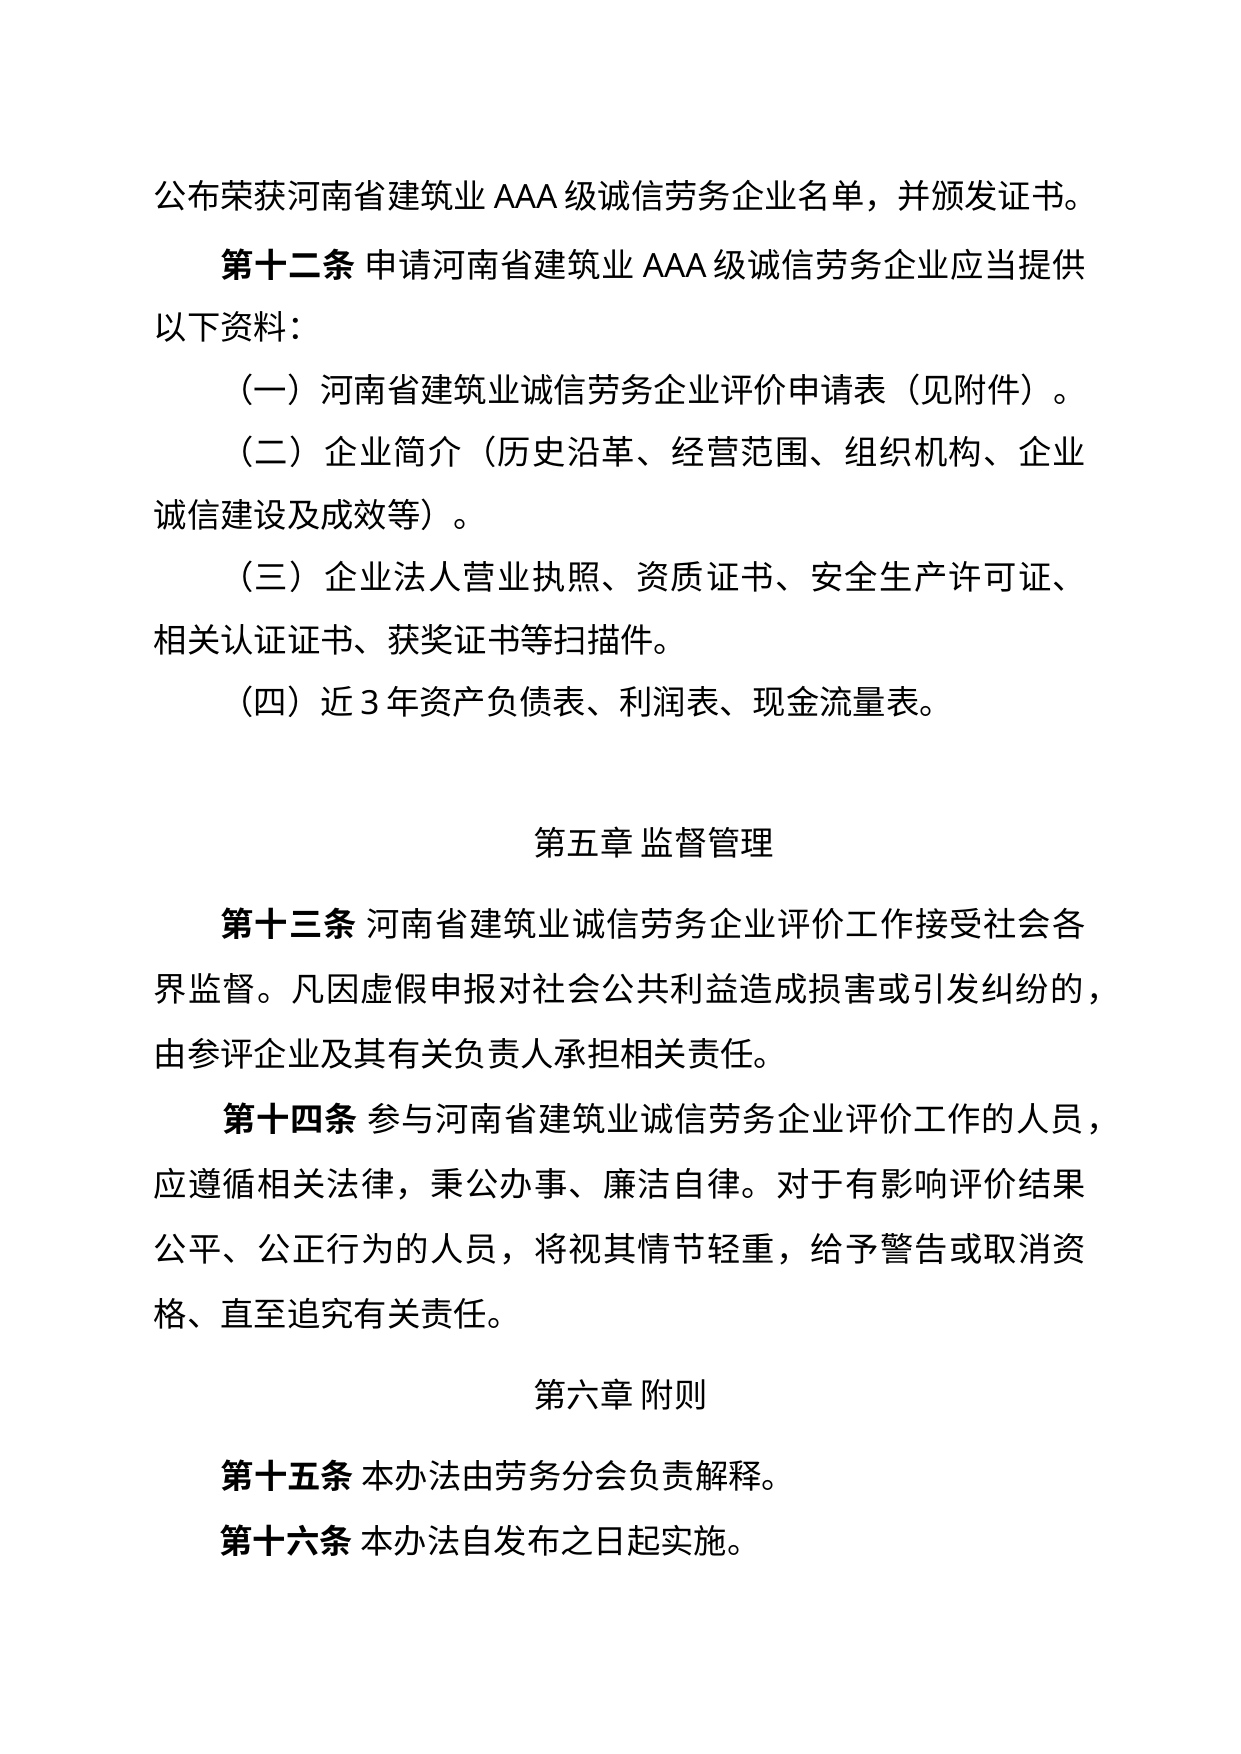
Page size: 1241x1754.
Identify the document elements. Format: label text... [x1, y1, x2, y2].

text （四）近3年资产负债表、利润表、现金流量表。 [153, 664, 1087, 727]
text 第十六条 本办法自发布之日起实施。 [153, 1507, 1087, 1572]
text 第十二条 申请河南省建筑业AAA级诚信劳务企业应当提供以下资料： [153, 227, 1087, 352]
text 第十五条 本办法由劳务分会负责解释。 [153, 1442, 1087, 1507]
text 第五章 监督管理 [153, 808, 1087, 873]
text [153, 162, 1087, 227]
text （一）河南省建筑业诚信劳务企业评价申请表（见附件）。 [153, 352, 1087, 414]
text （二）企业简介（历史沿革、经营范围、组织机构、企业诚信建设及成效等）。 [153, 414, 1087, 539]
text 第十三条 河南省建筑业诚信劳务企业评价工作接受社会各界监督。凡因虚假申报对社会公共利益造成损害或引发纠纷的，由参评企业及其有关负责人承担相关责任。 第十四条 参与河南省建筑业诚信劳务企业评价工作的人员，应遵循相关法律，秉公办事、廉洁自律。对于有影响评价结果公平、公正行为的人员，将视其情节轻重，给予警告或取消资格、直至追究有关责任。 [153, 889, 1087, 1344]
text （三）企业法人营业执照、资质证书、安全生产许可证、相关认证证书、获奖证书等扫描件。 [153, 539, 1087, 664]
text 第六章 附则 [153, 1361, 1087, 1426]
